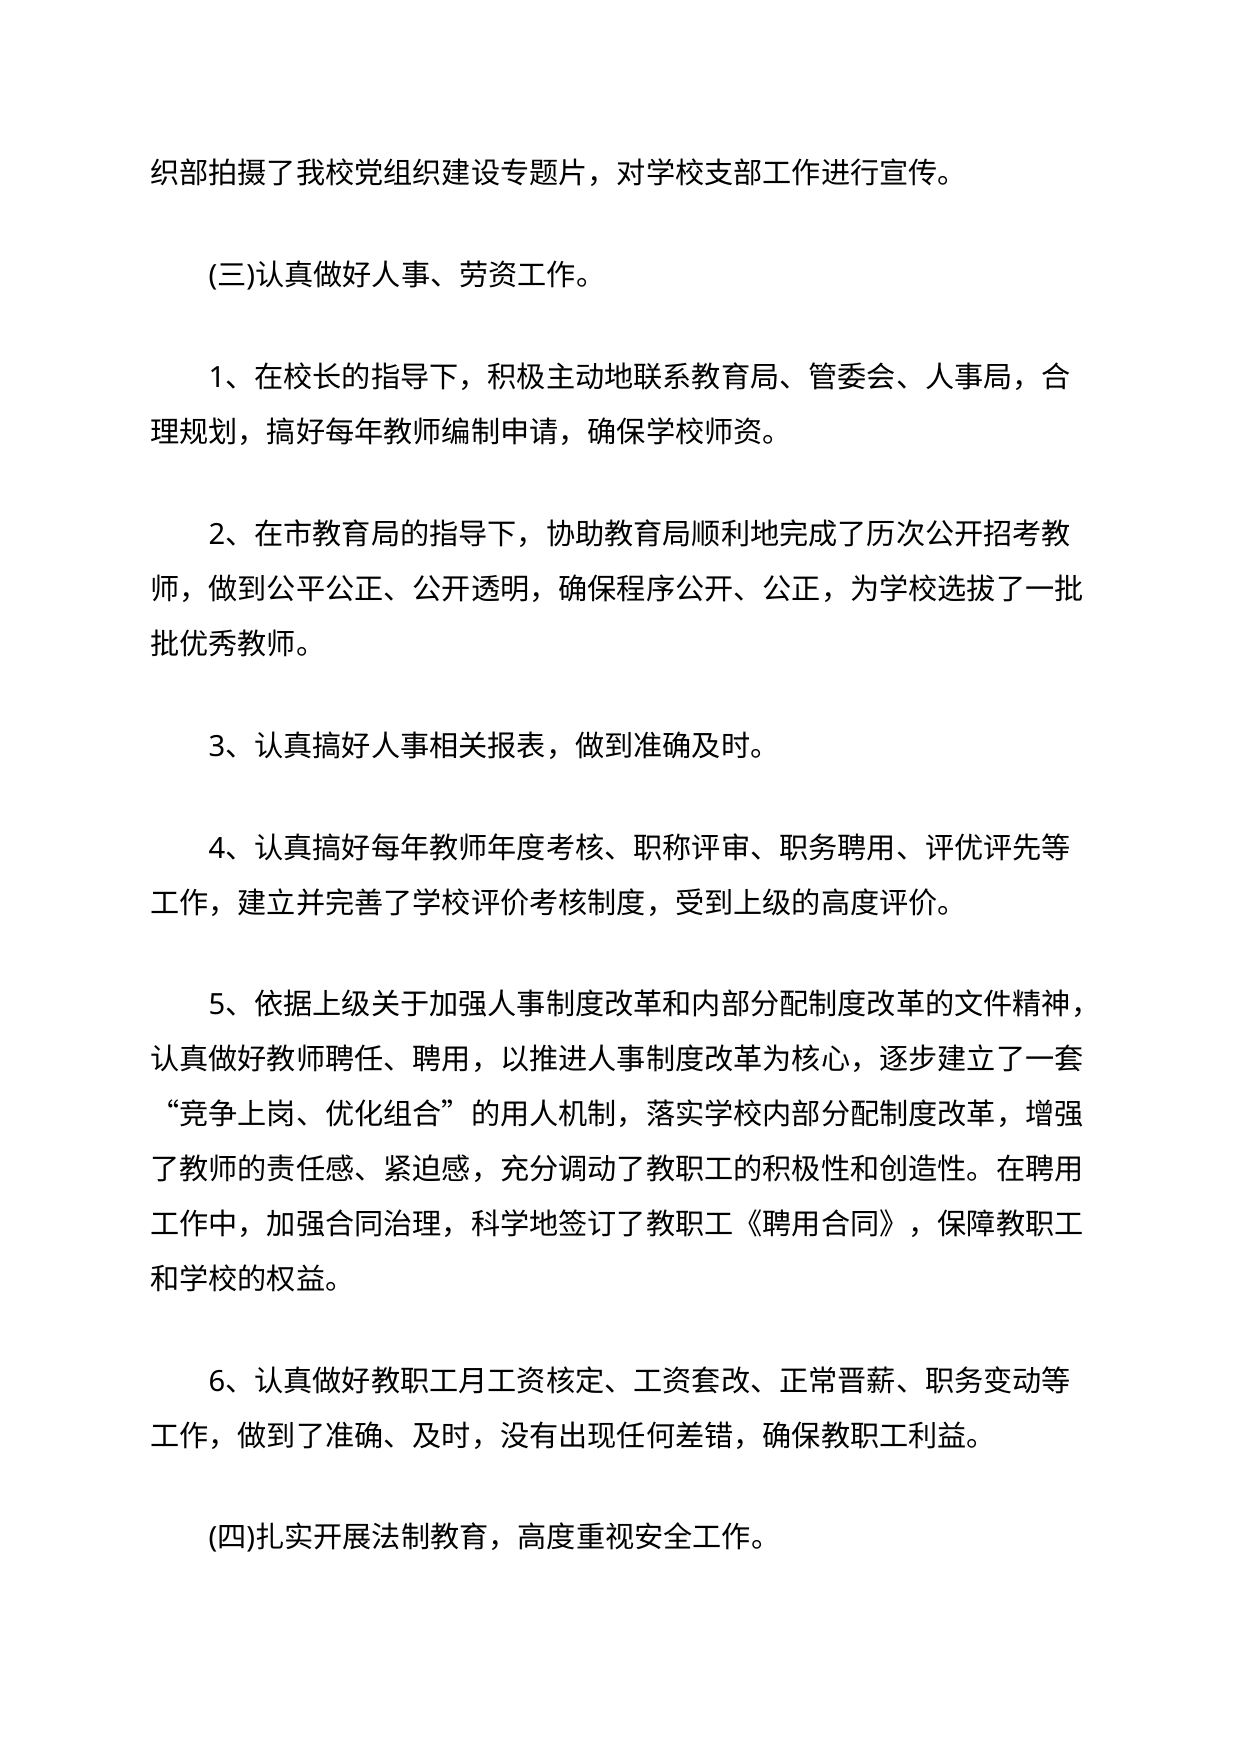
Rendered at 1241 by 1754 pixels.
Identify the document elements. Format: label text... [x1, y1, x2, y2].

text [150, 150, 1090, 192]
text (四)扎实开展法制教育，高度重视安全工作。 [150, 1514, 1090, 1556]
text 6、认真做好教职工月工资核定、工资套改、正常晋薪、职务变动等工作，做到了准确、及时，没有出现任何差错，确保教职工利益。 [150, 1357, 1090, 1454]
text (三)认真做好人事、劳资工作。 [150, 252, 1090, 294]
text 5、依据上级关于加强人事制度改革和内部分配制度改革的文件精神，认真做好教师聘任、聘用，以推进人事制度改革为核心，逐步建立了一套“竞争上岗、优化组合”的用人机制，落实学校内部分配制度改革，增强了教师的责任感、紧迫感，充分调动了教职工的积极性和创造性。在聘用工作中，加强合同治理，科学地签订了教职工《聘用合同》，保障教职工和学校的权益。 [150, 981, 1090, 1298]
text 4、认真搞好每年教师年度考核、职称评审、职务聘用、评优评先等工作，建立并完善了学校评价考核制度，受到上级的高度评价。 [150, 824, 1090, 921]
text 2、在市教育局的指导下，协助教育局顺利地完成了历次公开招考教师，做到公平公正、公开透明，确保程序公开、公正，为学校选拔了一批批优秀教师。 [150, 511, 1090, 663]
text 3、认真搞好人事相关报表，做到准确及时。 [150, 722, 1090, 764]
text 1、在校长的指导下，积极主动地联系教育局、管委会、人事局，合理规划，搞好每年教师编制申请，确保学校师资。 [150, 354, 1090, 451]
